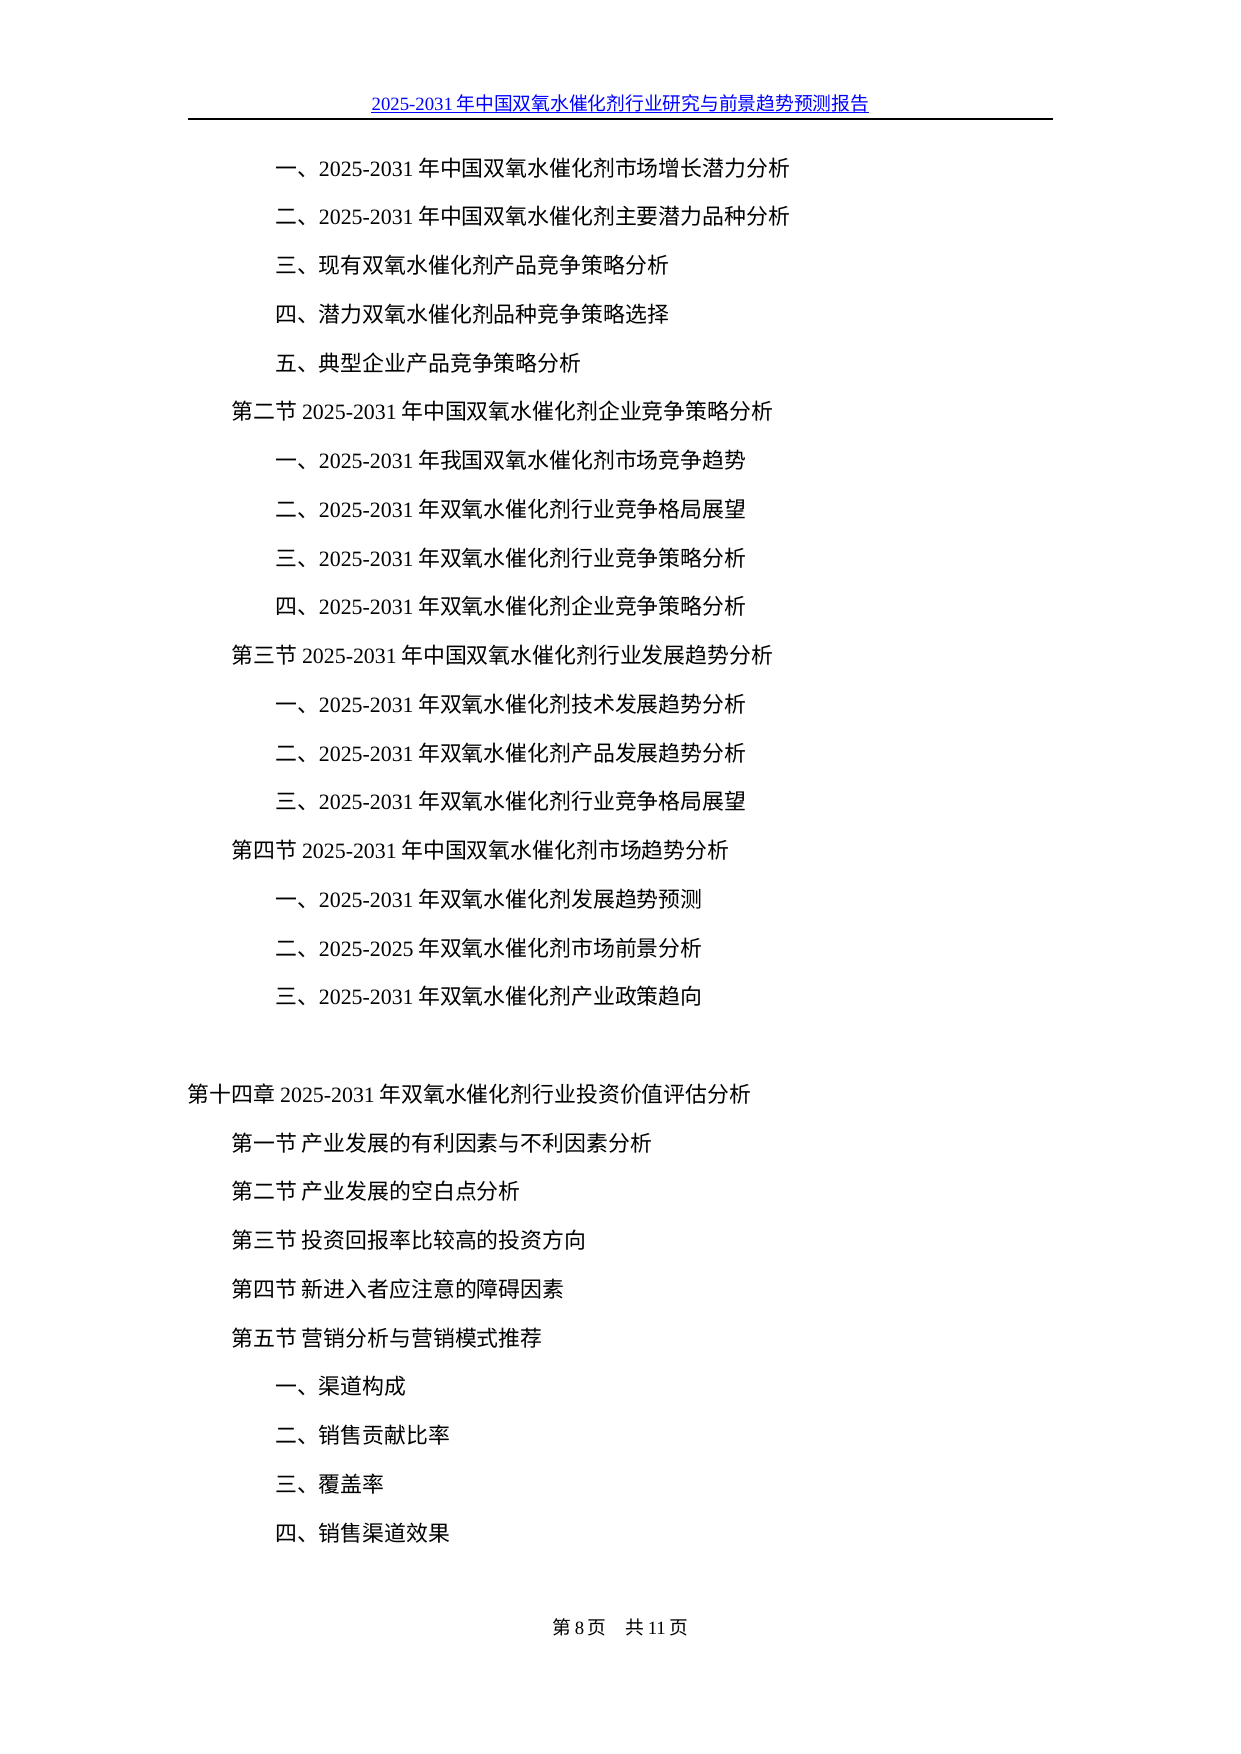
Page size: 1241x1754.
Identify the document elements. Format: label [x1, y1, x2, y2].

text [187, 150, 1053, 1548]
